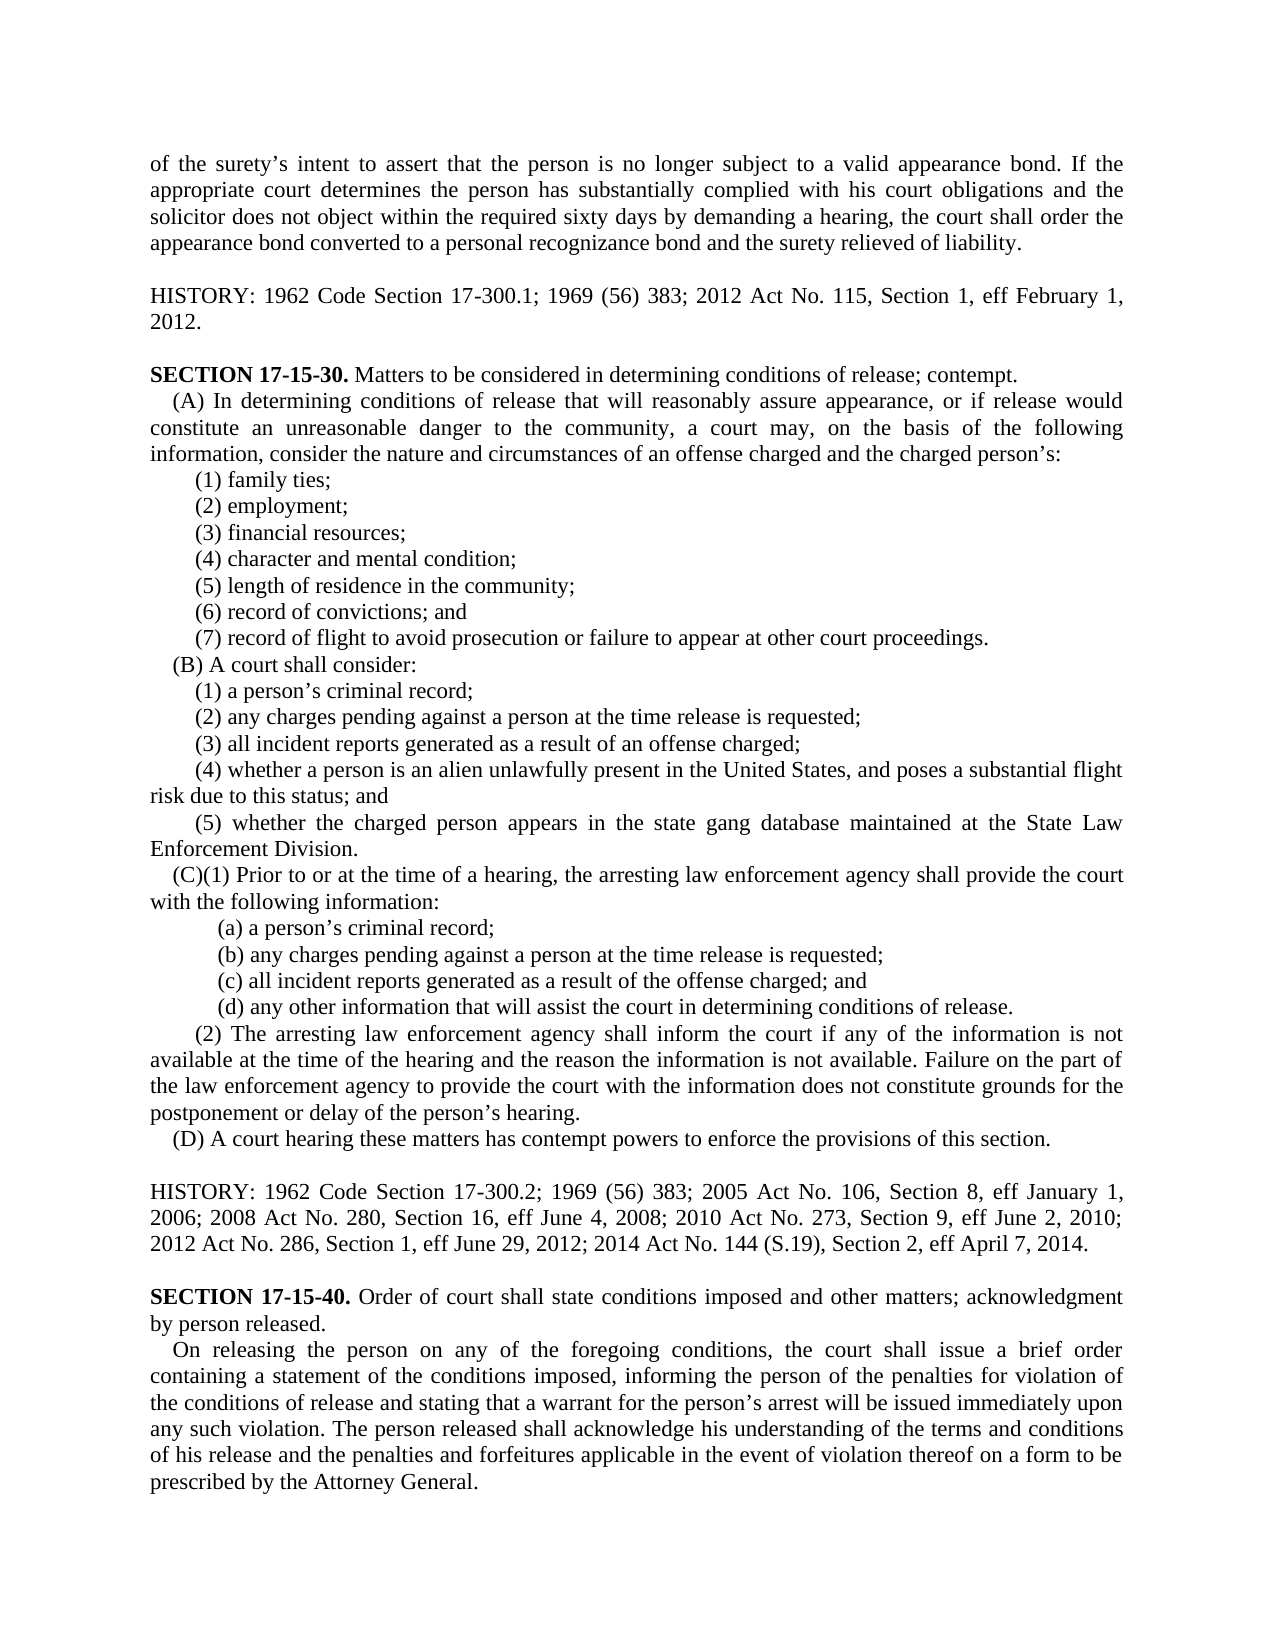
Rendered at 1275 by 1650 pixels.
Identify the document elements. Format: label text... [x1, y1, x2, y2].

text (a) a person’s criminal record; [150, 914, 1125, 941]
text (1) family ties; [150, 466, 1125, 493]
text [150, 150, 1125, 255]
text On releasing the person on any of the foregoing conditions, the court shall issue a brief order containing a statement of the conditions imposed, informing the person of the penalties for violation of the conditions of release and stating that a warrant for the person’s arrest will be issued immediately upon any such violation. The person released shall acknowledge his understanding of the terms and conditions of his release and the penalties and forfeitures applicable in the event of violation thereof on a form to be prescribed by the Attorney General. [150, 1336, 1125, 1494]
text (7) record of flight to avoid prosecution or failure to appear at other court proceedings. [150, 624, 1125, 651]
text (3) financial resources; [150, 519, 1125, 545]
text (3) all incident reports generated as a result of an offense charged; [150, 730, 1125, 756]
text (d) any other information that will assist the court in determining conditions of release. [150, 993, 1125, 1020]
text (4) whether a person is an alien unlawfully present in the United States, and poses a substantial flight risk due to this status; and [150, 756, 1125, 809]
text (A) In determining conditions of release that will reasonably assure appearance, or if release would constitute an unreasonable danger to the community, a court may, on the basis of the following information, consider the nature and circumstances of an offense charged and the charged person’s: [150, 387, 1125, 466]
text (5) whether the charged person appears in the state gang database maintained at the State Law Enforcement Division. [150, 809, 1125, 862]
text (B) A court shall consider: [150, 651, 1125, 677]
text (5) length of residence in the community; [150, 572, 1125, 598]
text (4) character and mental condition; [150, 545, 1125, 572]
text (2) any charges pending against a person at the time release is requested; [150, 703, 1125, 730]
text HISTORY: 1962 Code Section 17-300.1; 1969 (56) 383; 2012 Act No. 115, Section 1, eff February 1, 2012. [150, 282, 1125, 334]
text (D) A court hearing these matters has contempt powers to enforce the provisions of this section. [150, 1125, 1125, 1151]
text (1) a person’s criminal record; [150, 677, 1125, 703]
text SECTION 17-15-30. Matters to be considered in determining conditions of release; contempt. [150, 361, 1125, 387]
text (6) record of convictions; and [150, 598, 1125, 624]
text (b) any charges pending against a person at the time release is requested; [150, 941, 1125, 967]
text (C)(1) Prior to or at the time of a hearing, the arresting law enforcement agency shall provide the court with the following information: [150, 862, 1125, 914]
text (2) employment; [150, 493, 1125, 519]
text (c) all incident reports generated as a result of the offense charged; and [150, 967, 1125, 993]
text HISTORY: 1962 Code Section 17-300.2; 1969 (56) 383; 2005 Act No. 106, Section 8, eff January 1, 2006; 2008 Act No. 280, Section 16, eff June 4, 2008; 2010 Act No. 273, Section 9, eff June 2, 2010; 2012 Act No. 286, Section 1, eff June 29, 2012; 2014 Act No. 144 (S.19), Section 2, eff April 7, 2014. [150, 1178, 1125, 1257]
text (2) The arresting law enforcement agency shall inform the court if any of the information is not available at the time of the hearing and the reason the information is not available. Failure on the part of the law enforcement agency to provide the court with the information does not constitute grounds for the postponement or delay of the person’s hearing. [150, 1020, 1125, 1125]
text SECTION 17-15-40. Order of court shall state conditions imposed and other matters; acknowledgment by person released. [150, 1283, 1125, 1336]
